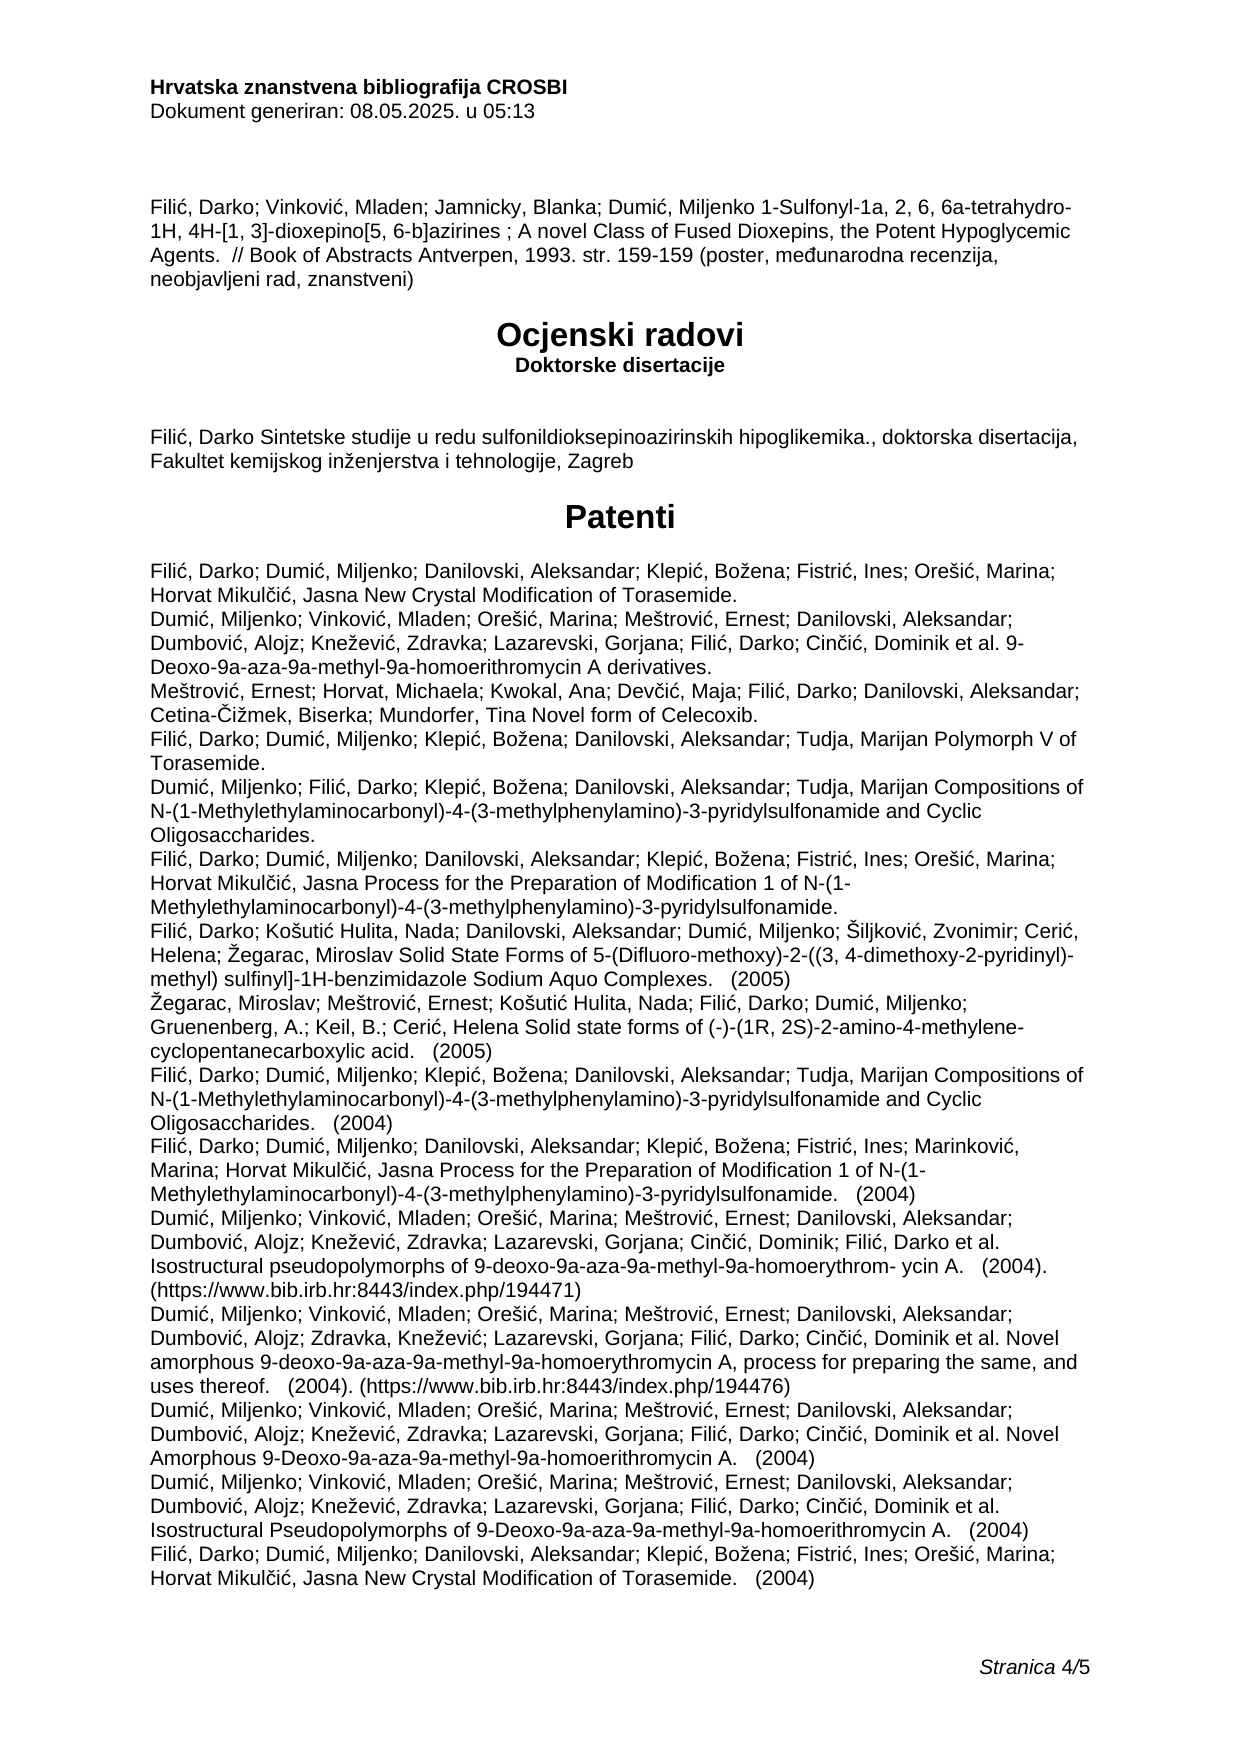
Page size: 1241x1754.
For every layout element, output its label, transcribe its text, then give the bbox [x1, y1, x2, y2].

text Filić, Darko; Vinković, Mladen; Jamnicky, Blanka; Dumić, Miljenko [150, 195, 1090, 291]
text Dumić, Miljenko; Vinković, Mladen; Orešić, Marina; Meštrović, Ernest; Danilovski, Aleksandar; Dumbović, Alojz; Knežević, Zdravka; Lazarevski, Gorjana; Filić, Darko; Cinčić, Dominik et al. [150, 1398, 1090, 1470]
text Filić, Darko; Dumić, Miljenko; Klepić, Božena; Danilovski, Aleksandar; Tudja, Marijan [150, 727, 1090, 775]
subtitle Patenti [150, 497, 1090, 535]
text Žegarac, Miroslav; Meštrović, Ernest; Košutić Hulita, Nada; Filić, Darko; Dumić, Miljenko; Gruenenberg, A.; Keil, B.; Cerić, Helena [150, 991, 1090, 1062]
subtitle Doktorske disertacije [150, 353, 1090, 377]
text Dumić, Miljenko; Vinković, Mladen; Orešić, Marina; Meštrović, Ernest; Danilovski, Aleksandar; Dumbović, Alojz; Zdravka, Knežević; Lazarevski, Gorjana; Filić, Darko; Cinčić, Dominik et al. [150, 1302, 1090, 1398]
text Dumić, Miljenko; Filić, Darko; Klepić, Božena; Danilovski, Aleksandar; Tudja, Marijan [150, 775, 1090, 847]
text Filić, Darko [150, 425, 1090, 473]
subtitle Ocjenski radovi [150, 315, 1090, 353]
text Dumić, Miljenko; Vinković, Mladen; Orešić, Marina; Meštrović, Ernest; Danilovski, Aleksandar; Dumbović, Alojz; Knežević, Zdravka; Lazarevski, Gorjana; Filić, Darko; Cinčić, Dominik et al. [150, 607, 1090, 679]
text Filić, Darko; Košutić Hulita, Nada; Danilovski, Aleksandar; Dumić, Miljenko; Šiljković, Zvonimir; Cerić, Helena; Žegarac, Miroslav [150, 919, 1090, 991]
text Dumić, Miljenko; Vinković, Mladen; Orešić, Marina; Meštrović, Ernest; Danilovski, Aleksandar; Dumbović, Alojz; Knežević, Zdravka; Lazarevski, Gorjana; Cinčić, Dominik; Filić, Darko et al. [150, 1206, 1090, 1302]
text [150, 1542, 1090, 1589]
text Filić, Darko; Dumić, Miljenko; Danilovski, Aleksandar; Klepić, Božena; Fistrić, Ines; Orešić, Marina; Horvat Mikulčić, Jasna [150, 559, 1090, 607]
text Filić, Darko; Dumić, Miljenko; Danilovski, Aleksandar; Klepić, Božena; Fistrić, Ines; Marinković, Marina; Horvat Mikulčić, Jasna [150, 1134, 1090, 1206]
text Filić, Darko; Dumić, Miljenko; Danilovski, Aleksandar; Klepić, Božena; Fistrić, Ines; Orešić, Marina; Horvat Mikulčić, Jasna [150, 847, 1090, 919]
text Dumić, Miljenko; Vinković, Mladen; Orešić, Marina; Meštrović, Ernest; Danilovski, Aleksandar; Dumbović, Alojz; Knežević, Zdravka; Lazarevski, Gorjana; Filić, Darko; Cinčić, Dominik et al. [150, 1470, 1090, 1542]
text Meštrović, Ernest; Horvat, Michaela; Kwokal, Ana; Devčić, Maja; Filić, Darko; Danilovski, Aleksandar; Cetina-Čižmek, Biserka; Mundorfer, Tina [150, 679, 1090, 727]
text Filić, Darko; Dumić, Miljenko; Klepić, Božena; Danilovski, Aleksandar; Tudja, Marijan [150, 1062, 1090, 1134]
